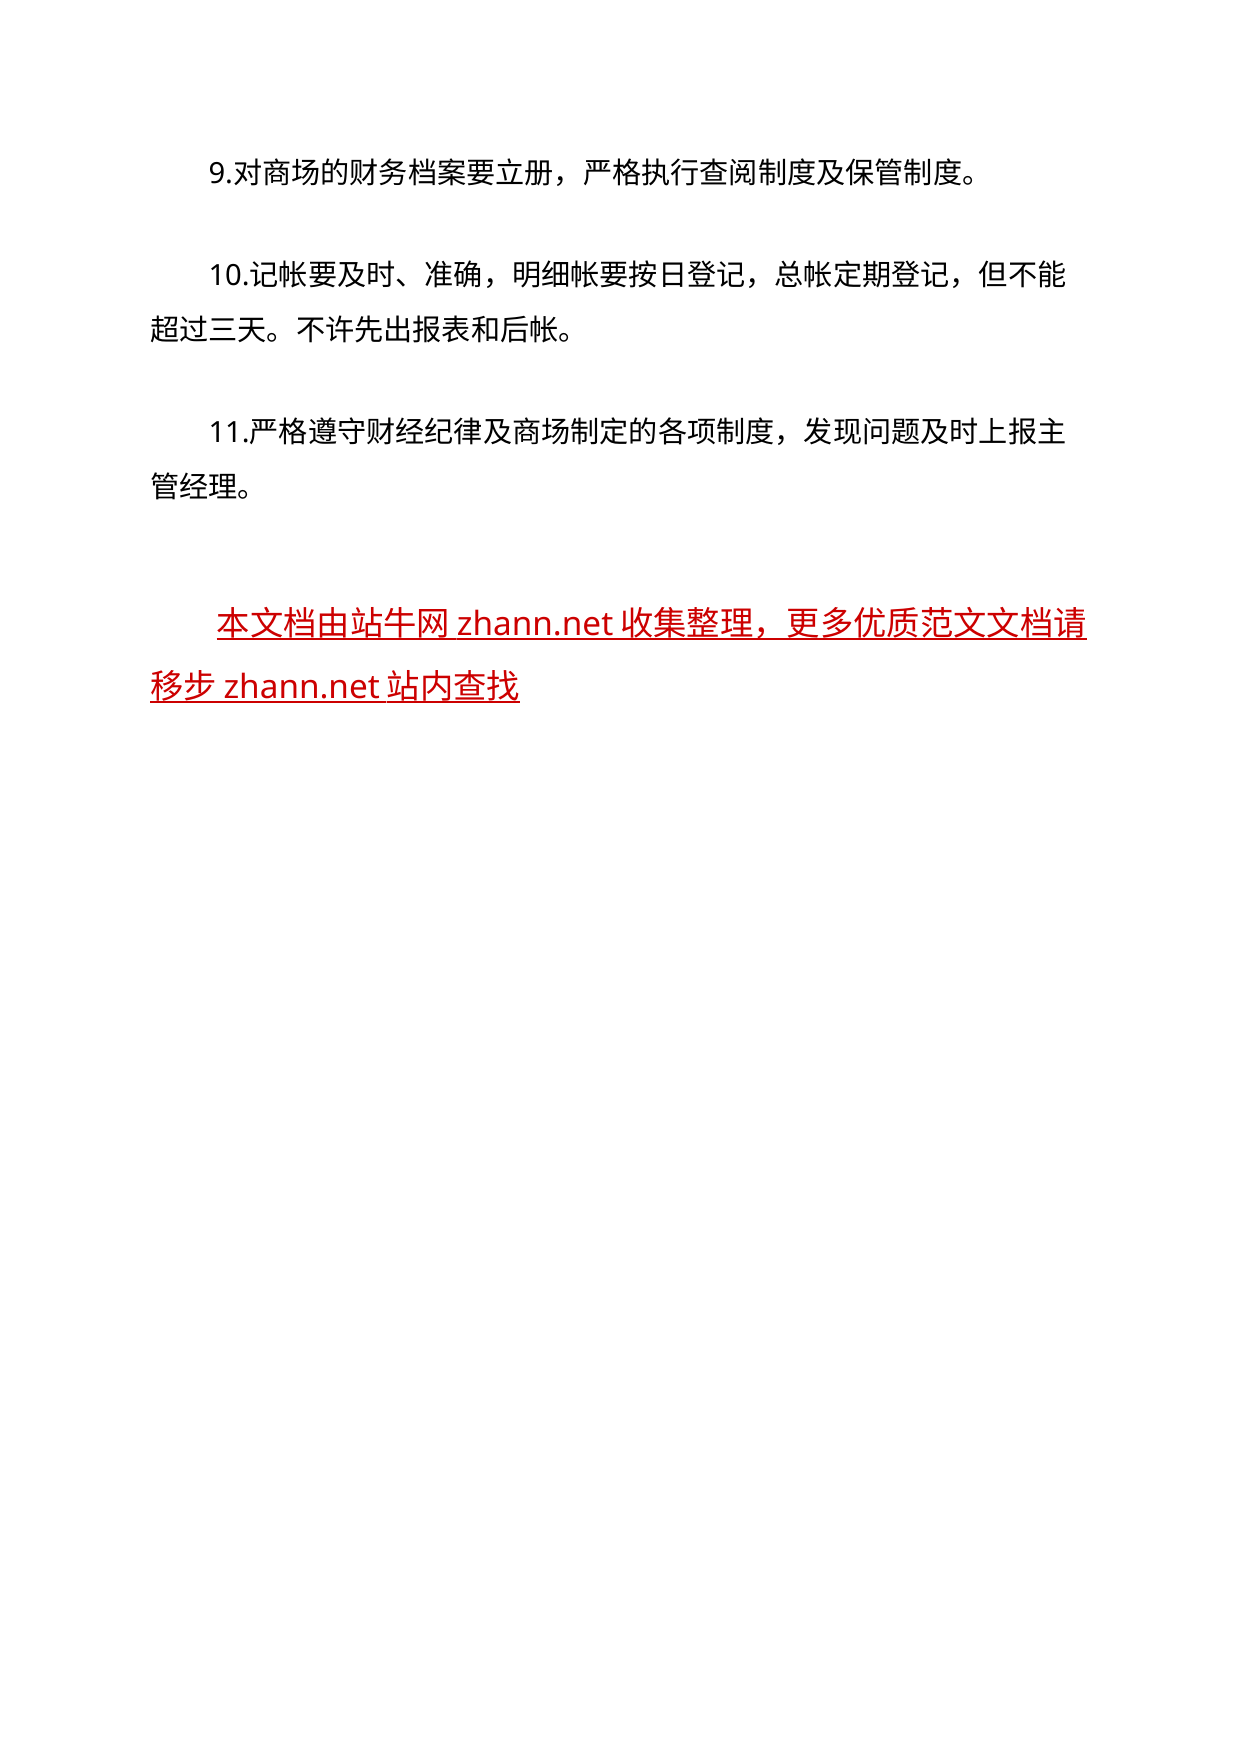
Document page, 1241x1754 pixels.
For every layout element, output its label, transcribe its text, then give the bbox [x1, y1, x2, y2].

text 本文档由站牛网zhann.net收集整理，更多优质范文文档请移步zhann.net站内查找 [150, 597, 1090, 708]
text 9.对商场的财务档案要立册，严格执行查阅制度及保管制度。 [150, 150, 1090, 192]
text 10.记帐要及时、准确，明细帐要按日登记，总帐定期登记，但不能超过三天。不许先出报表和后帐。 [150, 252, 1090, 349]
text 11.严格遵守财经纪律及商场制定的各项制度，发现问题及时上报主管经理。 [150, 409, 1090, 506]
